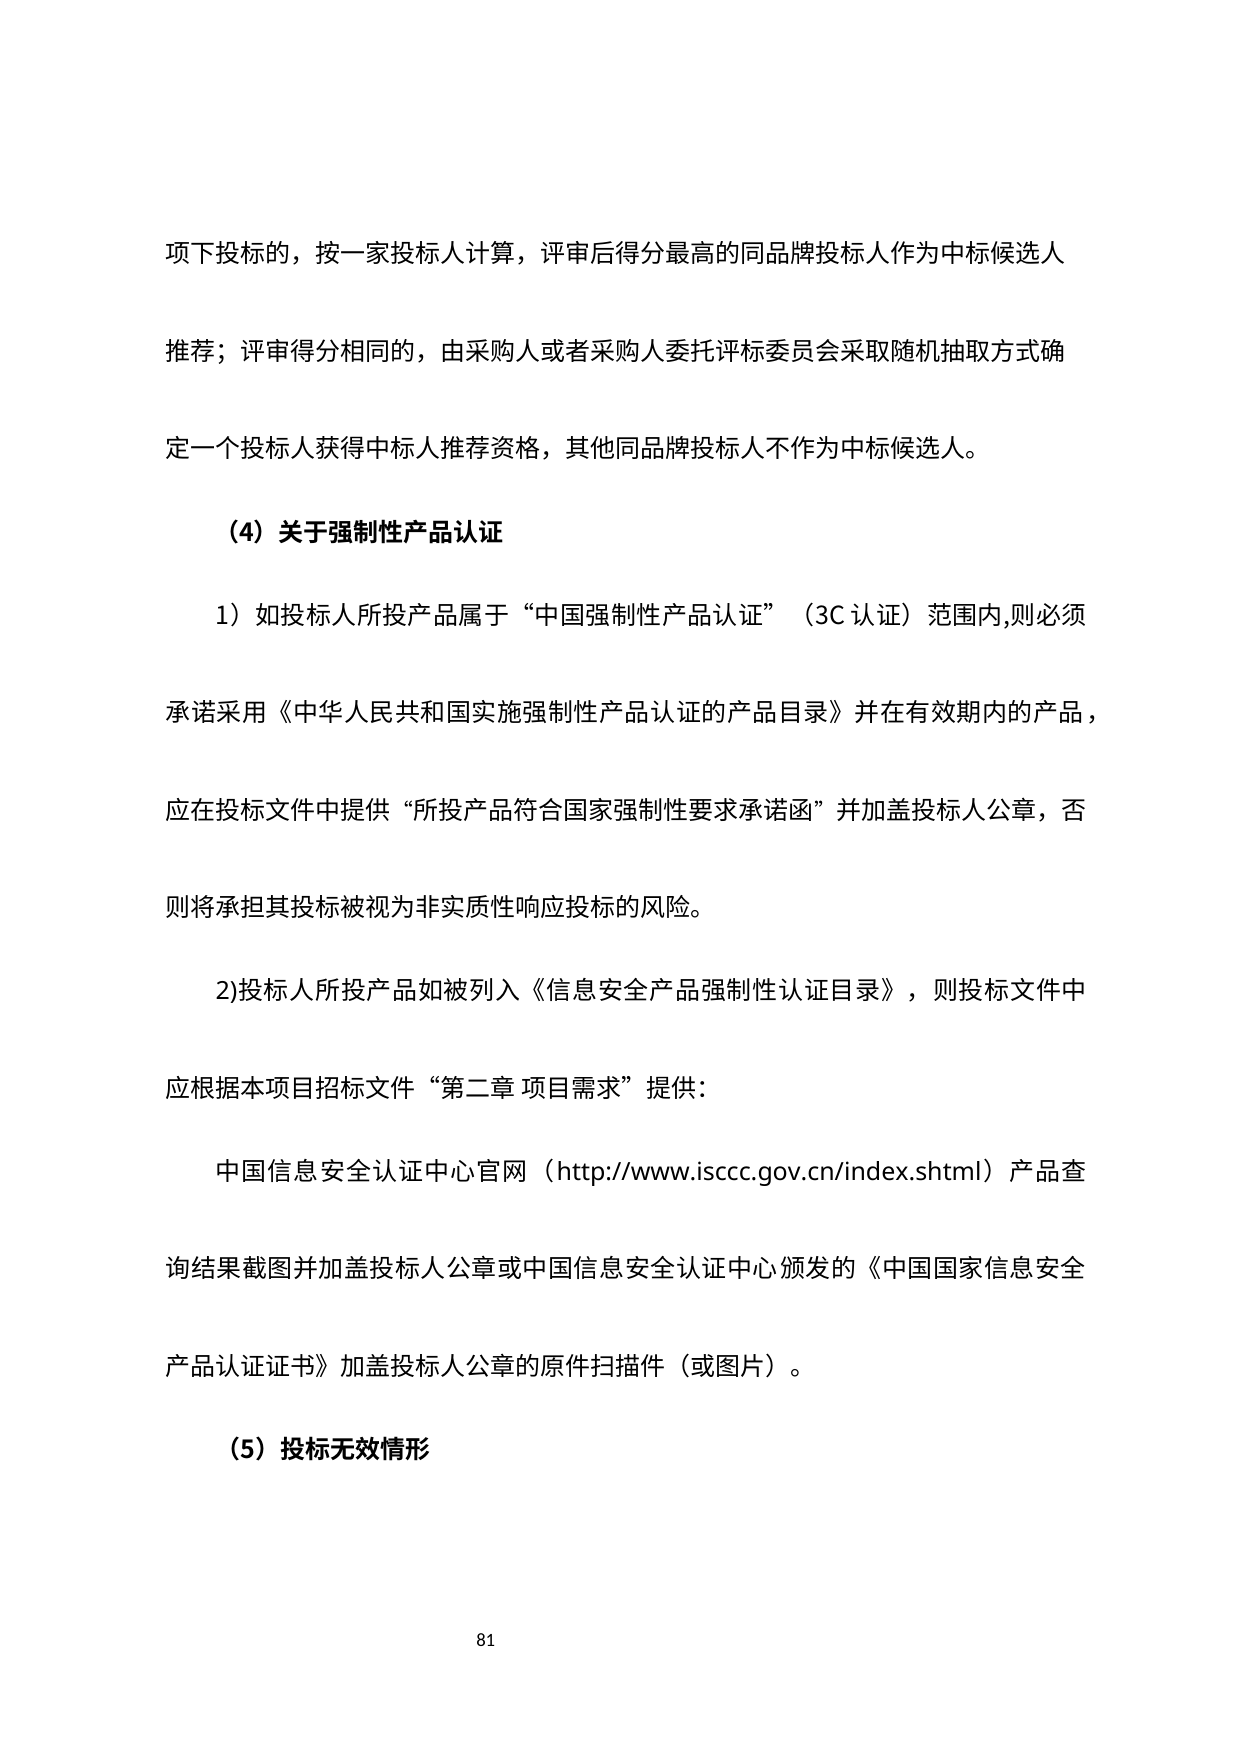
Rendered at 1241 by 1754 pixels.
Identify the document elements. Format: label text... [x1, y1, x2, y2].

text 2)投标人所投产品如被列入《信息安全产品强制性认证目录》，则投标文件中应根据本项目招标文件“第二章 项目需求”提供： [165, 956, 1087, 1119]
text （5）投标无效情形 [165, 1415, 1087, 1480]
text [165, 219, 1087, 479]
text 中国信息安全认证中心官网（http://www.isccc.gov.cn/index.shtml）产品查询结果截图并加盖投标人公章或中国信息安全认证中心颁发的《中国国家信息安全产品认证证书》加盖投标人公章的原件扫描件（或图片）。 [165, 1137, 1087, 1397]
text 1）如投标人所投产品属于“中国强制性产品认证”（3C认证）范围内,则必须承诺采用《中华人民共和国实施强制性产品认证的产品目录》并在有效期内的产品，应在投标文件中提供“所投产品符合国家强制性要求承诺函”并加盖投标人公章，否则将承担其投标被视为非实质性响应投标的风险。 [165, 581, 1087, 938]
text （4）关于强制性产品认证 [165, 498, 1087, 563]
